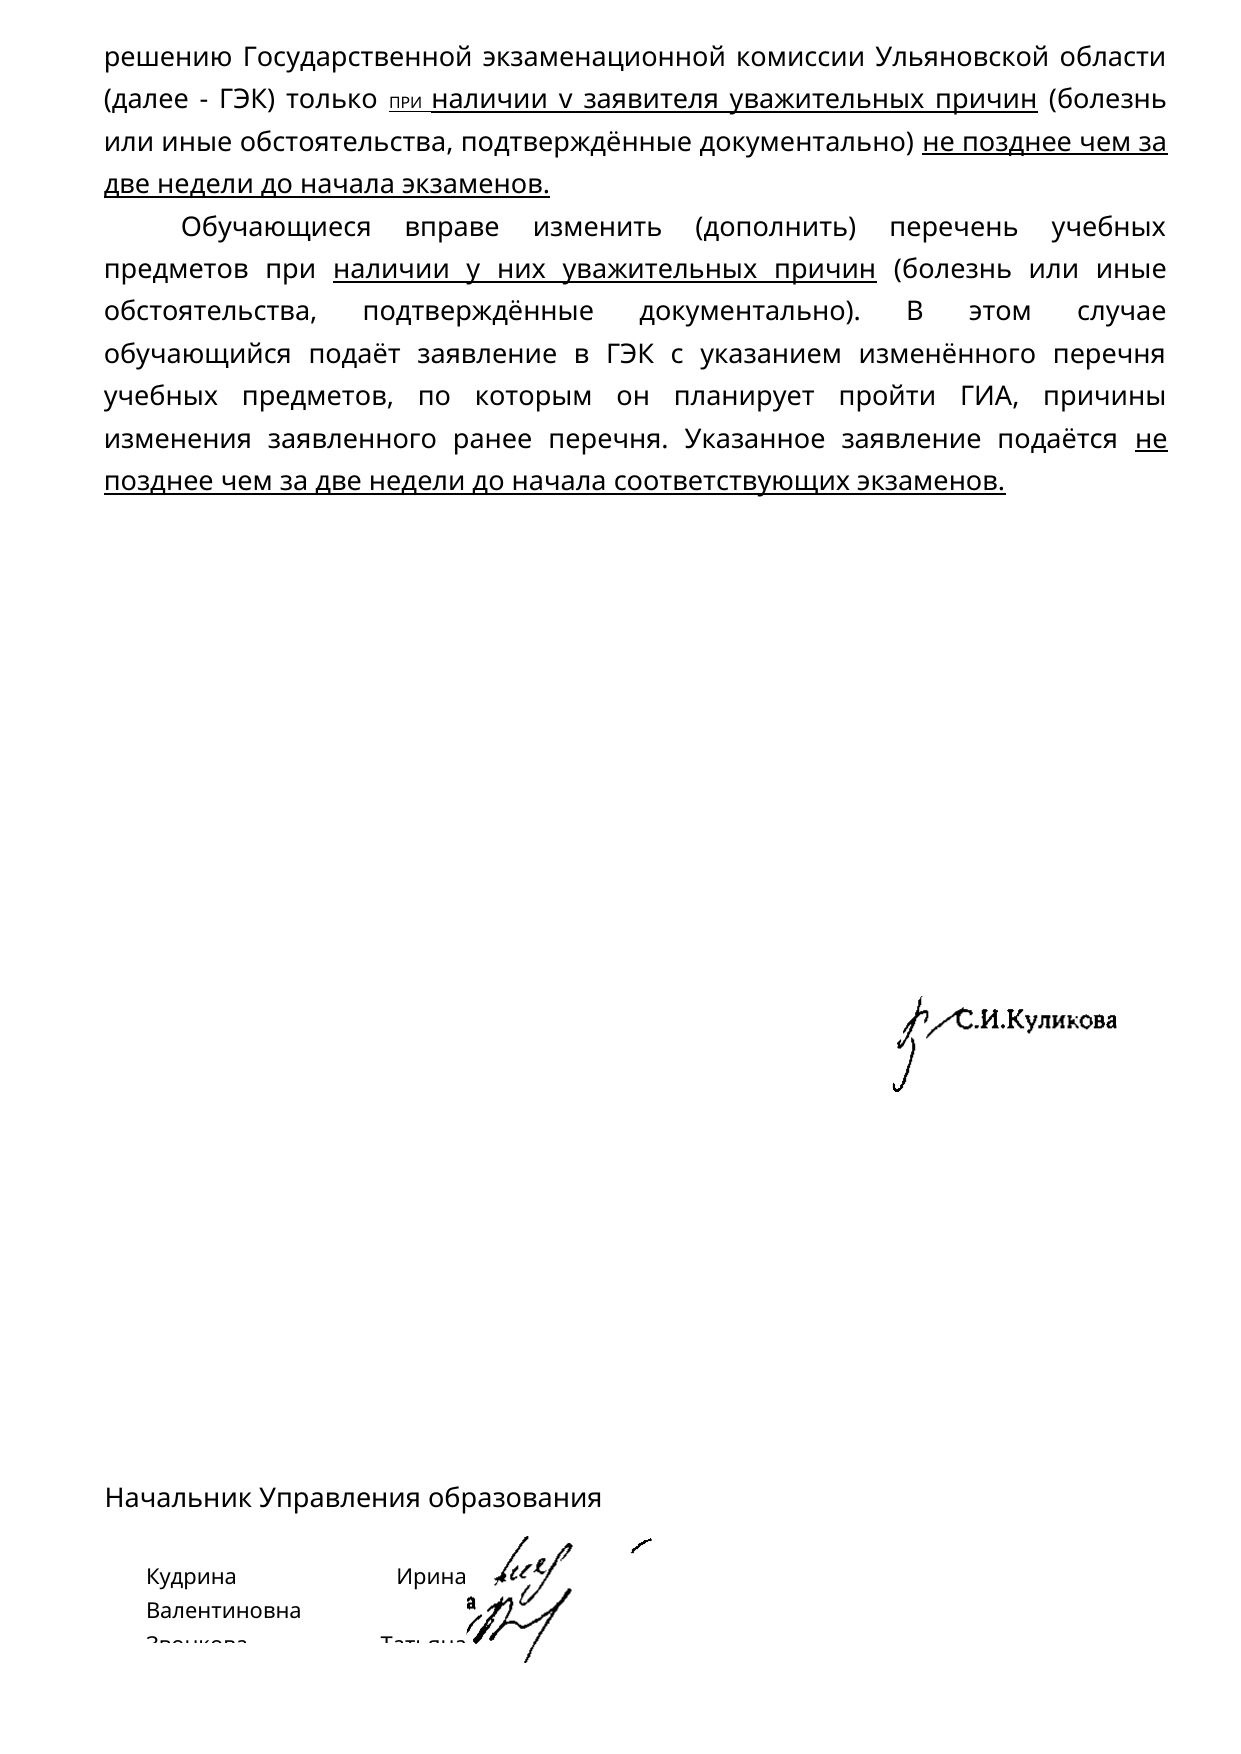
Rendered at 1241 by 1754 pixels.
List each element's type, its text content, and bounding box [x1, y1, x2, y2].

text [103, 37, 1167, 202]
text Кудрина Ирина Валентиновна Звонкова Татьяна Александровн 27 21 85 [146, 1561, 467, 1642]
picture [466, 1536, 652, 1663]
text Обучающиеся вправе изменить (дополнить) перечень учебных предметов при наличии у них уважительных причин (болезнь или иные обстоятельства, подтверждённые документально). В этом случае обучающийся подаёт заявление в ГЭК с указанием изменённого перечня учебных предметов, по которым он планирует пройти ГИА, причины изменения заявленного ранее перечня. Указанное заявление подаётся не позднее чем за две недели до начала соответствующих экзаменов. [103, 207, 1167, 498]
text Начальник Управления образования [104, 1479, 614, 1516]
picture [892, 996, 1117, 1092]
